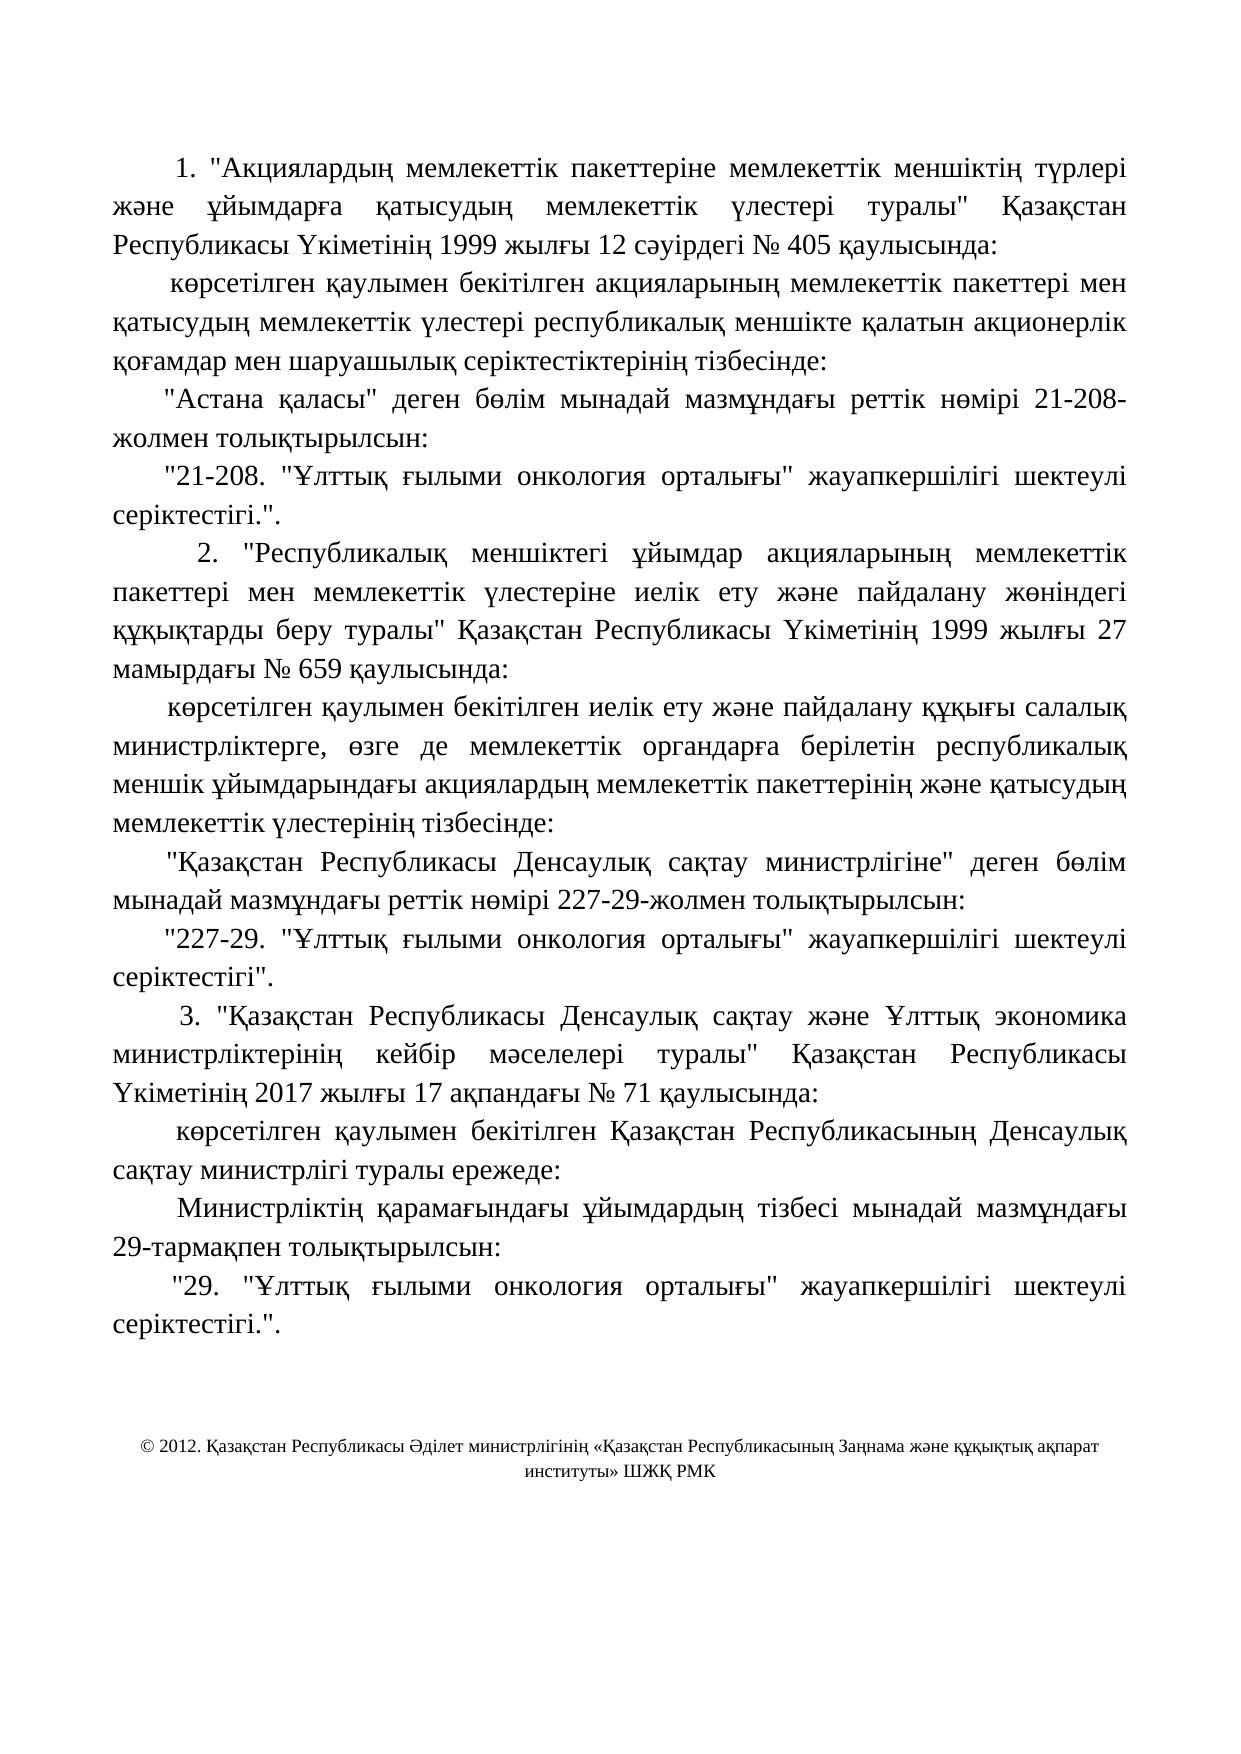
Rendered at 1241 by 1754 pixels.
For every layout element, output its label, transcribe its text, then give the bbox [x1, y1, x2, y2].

text көрсетілген қаулымен бекітілген иелік ету және пайдалану құқығы салалық министрліктерге, өзге де мемлекеттік органдарға берілетін республикалық меншік ұйымдарындағы акциялардың мемлекеттік пакеттерінің және қатысудың мемлекеттік үлестерінің тізбесінде: [112, 689, 1128, 839]
text Министрліктің қарамағындағы ұйымдардың тізбесі мынадай мазмұндағы 29-тармақпен толықтырылсын: [112, 1191, 1128, 1263]
text © 2012. Қазақстан Республикасы Әділет министрлігінің «Қазақстан Республикасының Заңнама және құқықтық ақпарат институты» ШЖҚ РМК [112, 1435, 1128, 1482]
text 3. "Қазақстан Республикасы Денсаулық сақтау және Ұлттық экономика министрліктерінің кейбір мәселелері туралы" Қазақстан Республикасы Үкіметінің 2017 жылғы 17 ақпандағы № 71 қаулысында: [112, 998, 1128, 1108]
text "29. "Ұлттық ғылыми онкология орталығы" жауапкершілігі шектеулі серіктестігі.". [112, 1268, 1128, 1340]
text "Астана қаласы" деген бөлім мынадай мазмұндағы реттік нөмірі 21-208-жолмен толықтырылсын: [112, 381, 1128, 453]
text "Қазақстан Республикасы Денсаулық сақтау министрлігіне" деген бөлім мынадай мазмұндағы реттік нөмірі 227-29-жолмен толықтырылсын: [112, 844, 1128, 916]
text 2. "Республикалық меншіктегі ұйымдар акцияларының мемлекеттік пакеттері мен мемлекеттік үлестеріне иелік ету және пайдалану жөніндегі құқықтарды беру туралы" Қазақстан Республикасы Үкіметінің 1999 жылғы 27 мамырдағы № 659 қаулысында: [112, 535, 1128, 684]
text "21-208. "Ұлттық ғылыми онкология орталығы" жауапкершілігі шектеулі серіктестігі.". [112, 458, 1128, 530]
text 1. "Акциялардың мемлекеттік пакеттеріне мемлекеттік меншіктің түрлері және ұйымдарға қатысудың мемлекеттік үлестері туралы" Қазақстан Республикасы Үкіметінің 1999 жылғы 12 сәуірдегі № 405 қаулысында: [112, 150, 1128, 261]
text "227-29. "Ұлттық ғылыми онкология орталығы" жауапкершілігі шектеулі серіктестігі". [112, 921, 1128, 993]
text көрсетілген қаулымен бекітілген Қазақстан Республикасының Денсаулық сақтау министрлігі туралы ережеде: [112, 1113, 1128, 1186]
text көрсетілген қаулымен бекітілген акцияларының мемлекеттік пакеттері мен қатысудың мемлекеттік үлестері республикалық меншікте қалатын акционерлік қоғамдар мен шаруашылық серіктестіктерінің тізбесінде: [112, 266, 1128, 376]
